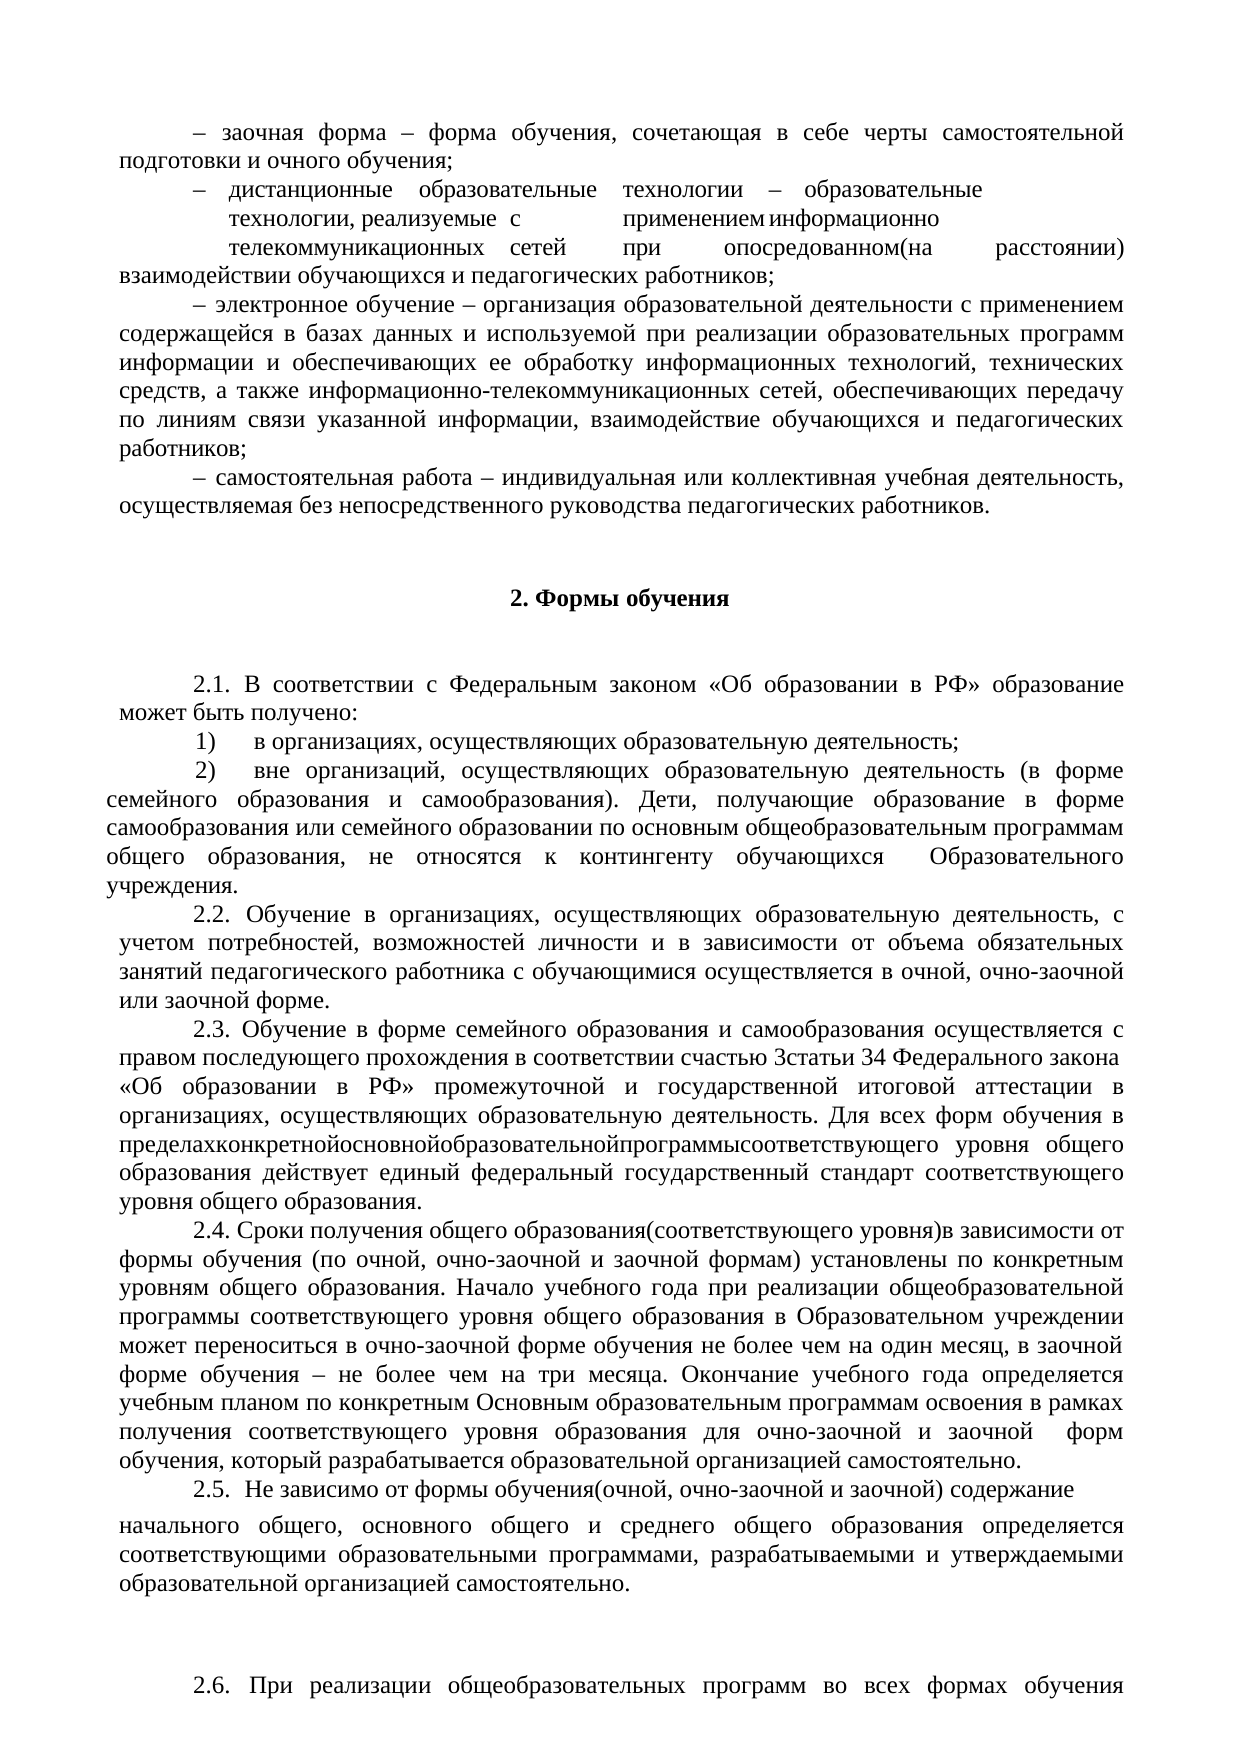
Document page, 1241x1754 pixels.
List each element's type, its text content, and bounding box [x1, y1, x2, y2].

list В соответствии с Федеральным законом «Об образовании в РФ» образование может быть получено: [119, 669, 1125, 726]
list Обучение в организациях, осуществляющих образовательную деятельность, с учетом потребностей, возможностей личности и в зависимости от объема обязательных занятий педагогического работника с обучающимися осуществляется в очной, очно-заочной или заочной форме. [119, 899, 1125, 1014]
list в организациях, осуществляющих образовательную деятельность; [106, 726, 1125, 755]
list вне организаций, осуществляющих образовательную деятельность (в форме семейного образования и самообразования). Дети, получающие образование в форме самообразования или семейного образовании по основным общеобразовательным программам общего образования, не относятся к контингенту обучающихся Образовательного учреждения. [106, 755, 1125, 899]
list Обучение в форме семейного образования и самообразования осуществляется с правом последующего прохождения в соответствии счастью 3статьи 34 Федерального закона [119, 1014, 1125, 1071]
text «Об образовании в РФ» промежуточной и государственной итоговой аттестации в организациях, осуществляющих образовательную деятельность. Для всех форм обучения в пределахконкретнойосновнойобразовательнойпрограммысоответствующего уровня общего образования действует единый федеральный государственный стандарт соответствующего уровня общего образования. [119, 1071, 1125, 1215]
list Сроки получения общего образования(соответствующего уровня)в зависимости от формы обучения (по очной, очно-заочной и заочной формам) установлены по конкретным уровням общего образования. Начало учебного года при реализации общеобразовательной программы соответствующего уровня общего образования в Образовательном учреждении может переноситься в очно-заочной форме обучения не более чем на один месяц, в заочной форме обучения – не более чем на три месяца. Окончание учебного года определяется учебным планом по конкретным Основным образовательным программам освоения в рамках получения соответствующего уровня образования для очно-заочной и заочной форм обучения, который разрабатывается образовательной организацией самостоятельно. [119, 1215, 1125, 1474]
list дистанционные образовательные технологии – образовательные технологии, реализуемые с применением информационно телекоммуникационных сетей при опосредованном(на расстоянии) взаимодействии обучающихся и педагогических работников; [119, 174, 1125, 289]
text начального общего, основного общего и среднего общего образования определяется соответствующими образовательными программами, разрабатываемыми и утверждаемыми образовательной организацией самостоятельно. [119, 1510, 1125, 1597]
list Не зависимо от формы обучения(очной, очно-заочной и заочной) содержание [193, 1474, 1125, 1502]
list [119, 1670, 1125, 1699]
list электронное обучение – организация образовательной деятельности с применением содержащейся в базах данных и используемой при реализации образовательных программ информации и обеспечивающих ее обработку информационных технологий, технических средств, а также информационно-телекоммуникационных сетей, обеспечивающих передачу по линиям связи указанной информации, взаимодействие обучающихся и педагогических работников; [119, 289, 1125, 462]
subtitle Формы обучения [510, 583, 1125, 611]
list заочная форма – форма обучения, сочетающая в себе черты самостоятельной подготовки и очного обучения; [119, 117, 1125, 174]
list самостоятельная работа – индивидуальная или коллективная учебная деятельность, осуществляемая без непосредственного руководства педагогических работников. [119, 462, 1125, 519]
